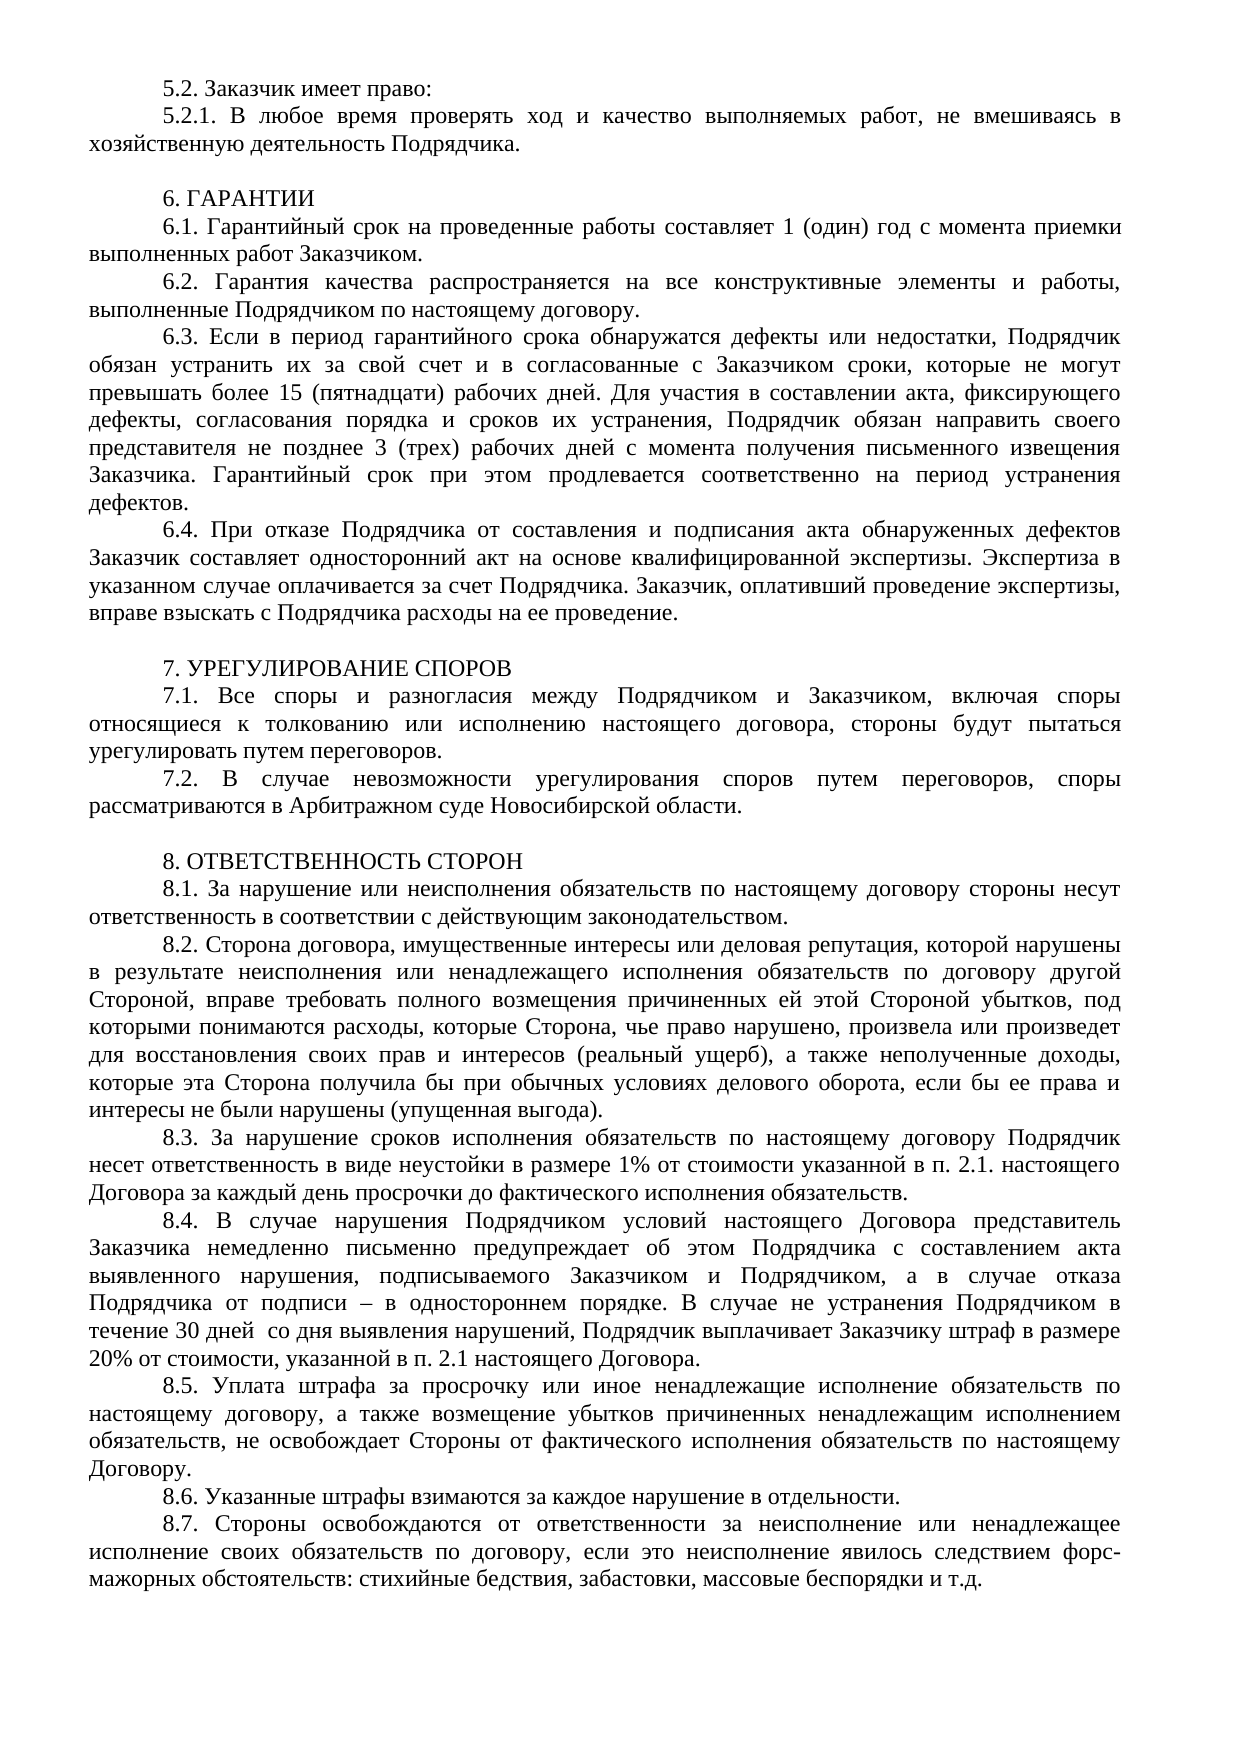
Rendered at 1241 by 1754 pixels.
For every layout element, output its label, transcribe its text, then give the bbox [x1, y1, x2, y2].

text 8. ОТВЕТСТВЕННОСТЬ СТОРОН [89, 847, 1122, 874]
text 5.2.1. В любое время проверять ход и качество выполняемых работ, не вмешиваясь в хозяйственную деятельность Подрядчика. [89, 101, 1122, 157]
text 8.7. Стороны освобождаются от ответственности за неисполнение или ненадлежащее исполнение своих обязательств по договору, если это неисполнение явилось следствием форс-мажорных обстоятельств: стихийные бедствия, забастовки, массовые беспорядки и т.д. [89, 1509, 1122, 1592]
text 8.1. За нарушение или неисполнения обязательств по настоящему договору стороны несут ответственность в соответствии с действующим законодательством. [89, 874, 1122, 929]
text 6.3. Если в период гарантийного срока обнаружатся дефекты или недостатки, Подрядчик обязан устранить их за свой счет и в согласованные с Заказчиком сроки, которые не могут превышать более 15 (пятнадцати) рабочих дней. Для участия в составлении акта, фиксирующего дефекты, согласования порядка и сроков их устранения, Подрядчик обязан направить своего представителя не позднее 3 (трех) рабочих дней с момента получения письменного извещения Заказчика. Гарантийный срок при этом продлевается соответственно на период устранения дефектов. [89, 322, 1122, 516]
text 8.2. Сторона договора, имущественные интересы или деловая репутация, которой нарушены в результате неисполнения или ненадлежащего исполнения обязательств по договору другой Стороной, вправе требовать полного возмещения причиненных ей этой Стороной убытков, под которыми понимаются расходы, которые Сторона, чье право нарушено, произвела или произведет для восстановления своих прав и интересов (реальный ущерб), а также неполученные доходы, которые эта Сторона получила бы при обычных условиях делового оборота, если бы ее права и интересы не были нарушены (упущенная выгода). [89, 929, 1122, 1123]
text 7.2. В случае невозможности урегулирования споров путем переговоров, споры рассматриваются в Арбитражном суде Новосибирской области. [89, 764, 1122, 819]
text 5.2. Заказчик имеет право: [89, 74, 1122, 101]
text 6.1. Гарантийный срок на проведенные работы составляет 1 (один) год с момента приемки выполненных работ Заказчиком. [89, 212, 1122, 267]
text 7. УРЕГУЛИРОВАНИЕ СПОРОВ [89, 653, 1122, 681]
text 7.1. Все споры и разногласия между Подрядчиком и Заказчиком, включая споры относящиеся к толкованию или исполнению настоящего договора, стороны будут пытаться урегулировать путем переговоров. [89, 681, 1122, 764]
text 8.5. Уплата штрафа за просрочку или иное ненадлежащие исполнение обязательств по настоящему договору, а также возмещение убытков причиненных ненадлежащим исполнением обязательств, не освобождает Стороны от фактического исполнения обязательств по настоящему Договору. [89, 1371, 1122, 1482]
text 8.3. За нарушение сроков исполнения обязательств по настоящему договору Подрядчик несет ответственность в виде неустойки в размере 1% от стоимости указанной в п. 2.1. настоящего Договора за каждый день просрочки до фактического исполнения обязательств. [89, 1123, 1122, 1206]
text 8.4. В случае нарушения Подрядчиком условий настоящего Договора представитель Заказчика немедленно письменно предупреждает об этом Подрядчика с составлением акта выявленного нарушения, подписываемого Заказчиком и Подрядчиком, а в случае отказа Подрядчика от подписи – в одностороннем порядке. В случае не устранения Подрядчиком в течение 30 дней со дня выявления нарушений, Подрядчик выплачивает Заказчику штраф в размере 20% от стоимости, указанной в п. 2.1 настоящего Договора. [89, 1206, 1122, 1371]
text 6.4. При отказе Подрядчика от составления и подписания акта обнаруженных дефектов Заказчик составляет односторонний акт на основе квалифицированной экспертизы. Экспертиза в указанном случае оплачивается за счет Подрядчика. Заказчик, оплативший проведение экспертизы, вправе взыскать с Подрядчика расходы на ее проведение. [89, 516, 1122, 626]
text 8.6. Указанные штрафы взимаются за каждое нарушение в отдельности. [89, 1482, 1122, 1509]
text 6. ГАРАНТИИ [89, 184, 1122, 212]
text 6.2. Гарантия качества распространяется на все конструктивные элементы и работы, выполненные Подрядчиком по настоящему договору. [89, 267, 1122, 322]
